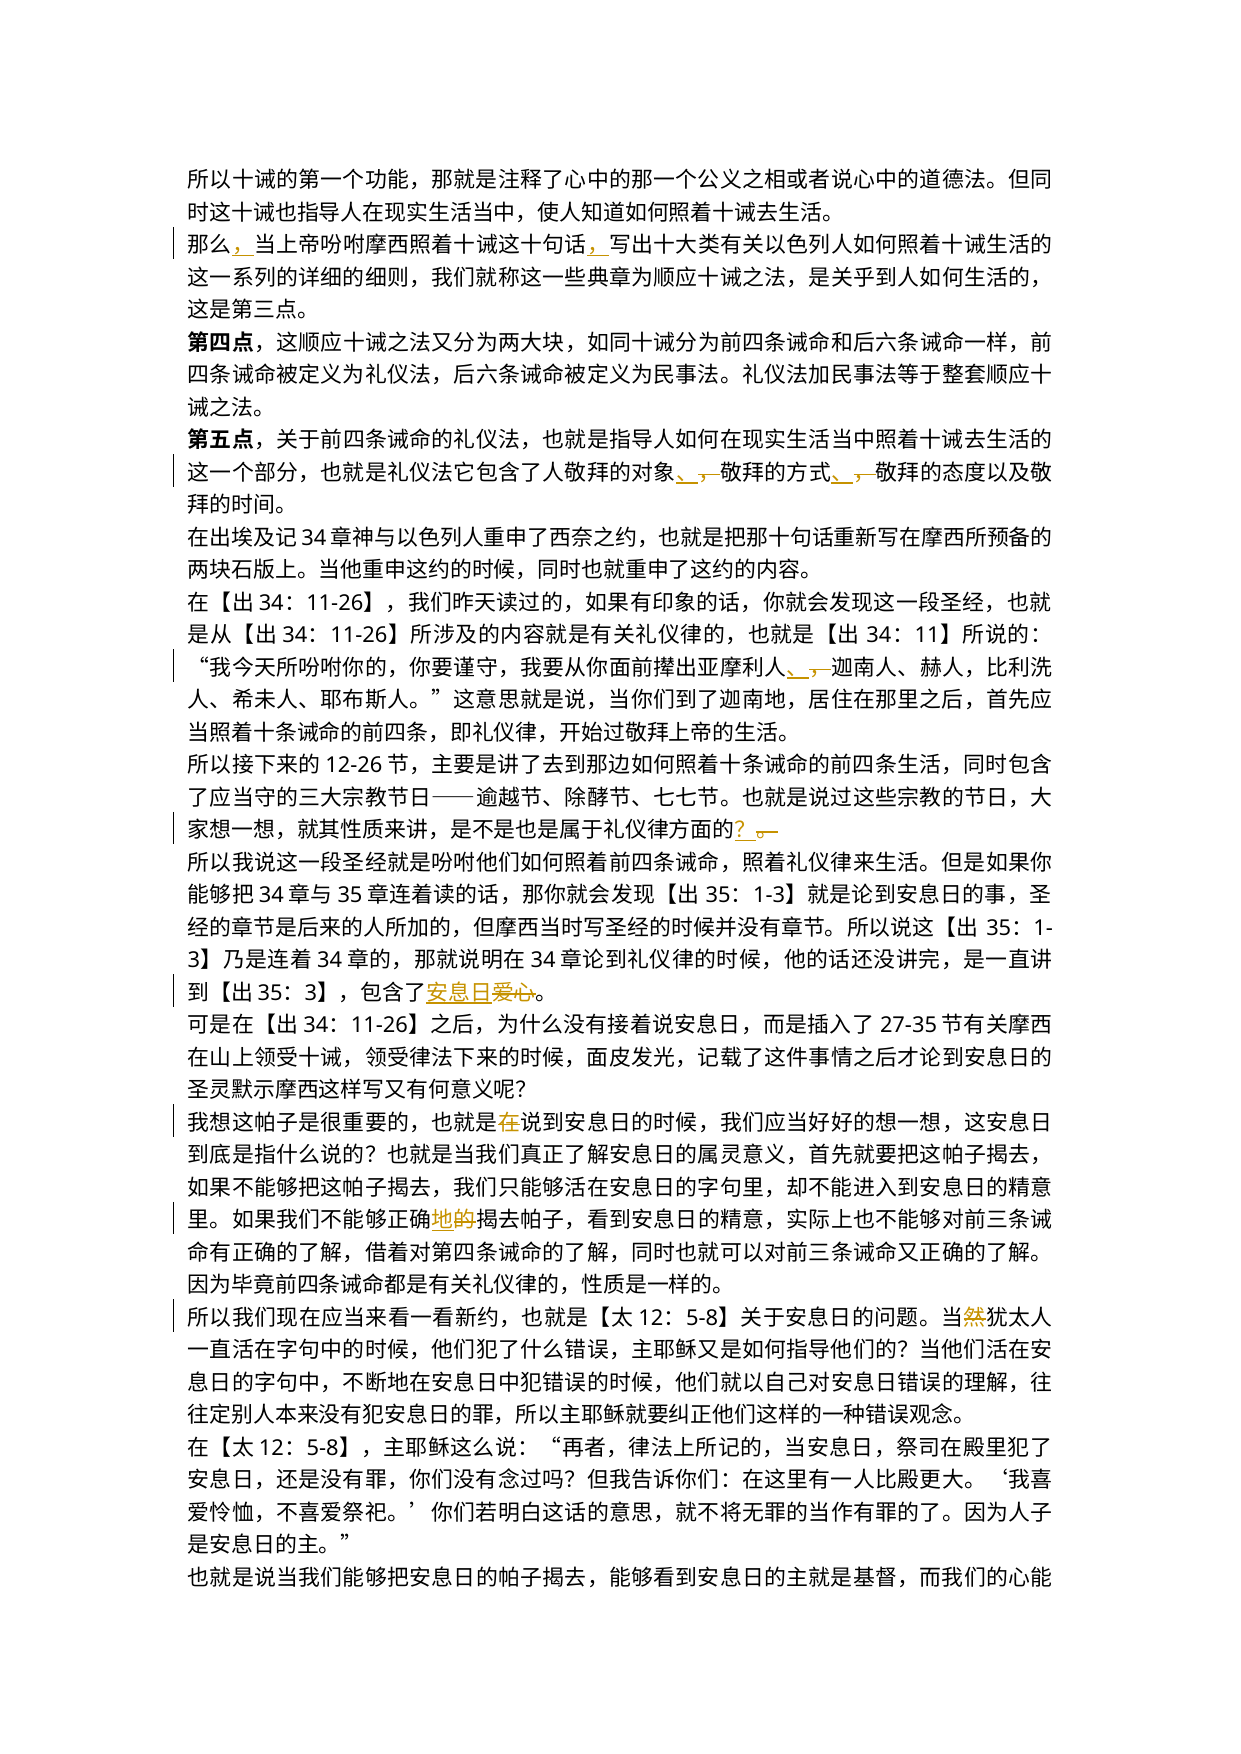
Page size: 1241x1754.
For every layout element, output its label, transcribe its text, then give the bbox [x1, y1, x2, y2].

text 所以接下来的12-26节，主要是讲了去到那边如何照着十条诫命的前四条生活，同时包含了应当守的三大宗教节日——逾越节、除酵节、七七节。也就是说过这些宗教的节日，大家想一想，就其性质来讲，是不是也是属于礼仪律方面的 [187, 747, 1053, 844]
text 所以我说这一段圣经就是吩咐他们如何照着前四条诫命，照着礼仪律来生活。但是如果你能够把34章与35章连着读的话，那你就会发现【出35：1-3】就是论到安息日的事，圣经的章节是后来的人所加的，但摩西当时写圣经的时候并没有章节。所以说这【出35：1-3】乃是连着34章的，那就说明在34章论到礼仪律的时候，他的话还没讲完，是一直讲到【出35：3】，包含了。 [187, 844, 1053, 1007]
text 那么当上帝吩咐摩西照着十诫这十句话写出十大类有关以色列人如何照着十诫生活的这一系列的详细的细则，我们就称这一些典章为顺应十诫之法，是关乎到人如何生活的，这是第三点。 [187, 227, 1053, 324]
text 在【出34：11-26】，我们昨天读过的，如果有印象的话，你就会发现这一段圣经，也就是从【出34：11-26】所涉及的内容就是有关礼仪律的，也就是【出34：11】所说的：“我今天所吩咐你的，你要谨守，我要从你面前撵出亚摩利人迦南人、赫人，比利洗人、希未人、耶布斯人。”这意思就是说，当你们到了迦南地，居住在那里之后，首先应当照着十条诫命的前四条，即礼仪律，开始过敬拜上帝的生活。 [187, 584, 1053, 747]
text 所以我们现在应当来看一看新约，也就是【太12：5-8】关于安息日的问题。当犹太人一直活在字句中的时候，他们犯了什么错误，主耶稣又是如何指导他们的？当他们活在安息日的字句中，不断地在安息日中犯错误的时候，他们就以自己对安息日错误的理解，往往定别人本来没有犯安息日的罪，所以主耶稣就要纠正他们这样的一种错误观念。 [187, 1299, 1053, 1429]
text 我想这帕子是很重要的，也就是说到安息日的时候，我们应当好好的想一想，这安息日到底是指什么说的？也就是当我们真正了解安息日的属灵意义，首先就要把这帕子揭去，如果不能够把这帕子揭去，我们只能够活在安息日的字句里，却不能进入到安息日的精意里。如果我们不能够正确揭去帕子，看到安息日的精意，实际上也不能够对前三条诫命有正确的了解，借着对第四条诫命的了解，同时也就可以对前三条诫命又正确的了解。因为毕竟前四条诫命都是有关礼仪律的，性质是一样的。 [187, 1104, 1053, 1299]
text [187, 1559, 1053, 1592]
text 在出埃及记34章神与以色列人重申了西奈之约，也就是把那十句话重新写在摩西所预备的两块石版上。当他重申这约的时候，同时也就重申了这约的内容。 [187, 519, 1053, 584]
text 可是在【出34：11-26】之后，为什么没有接着说安息日，而是插入了27-35节有关摩西在山上领受十诫，领受律法下来的时候，面皮发光，记载了这件事情之后才论到安息日的？圣灵默示摩西这样写又有何意义呢？ [187, 1007, 1053, 1104]
text 所以十诫的第一个功能，那就是注释了心中的那一个公义之相或者说心中的道德法。但同时这十诫也指导人在现实生活当中，使人知道如何照着十诫去生活。 [187, 162, 1053, 227]
text 第五点，关于前四条诫命的礼仪法，也就是指导人如何在现实生活当中照着十诫去生活的这一个部分，也就是礼仪法它包含了人敬拜的对象敬拜的方式敬拜的态度以及敬拜的时间。 [187, 422, 1053, 519]
text 第四点，这顺应十诫之法又分为两大块，如同十诫分为前四条诫命和后六条诫命一样，前四条诫命被定义为礼仪法，后六条诫命被定义为民事法。礼仪法加民事法等于整套顺应十诫之法。 [187, 324, 1053, 422]
text 在【太12：5-8】，主耶稣这么说：“再者，律法上所记的，当安息日，祭司在殿里犯了安息日，还是没有罪，你们没有念过吗？但我告诉你们：在这里有一人比殿更大。‘我喜爱怜恤，不喜爱祭祀。’你们若明白这话的意思，就不将无罪的当作有罪的了。因为人子是安息日的主。” [187, 1429, 1053, 1559]
